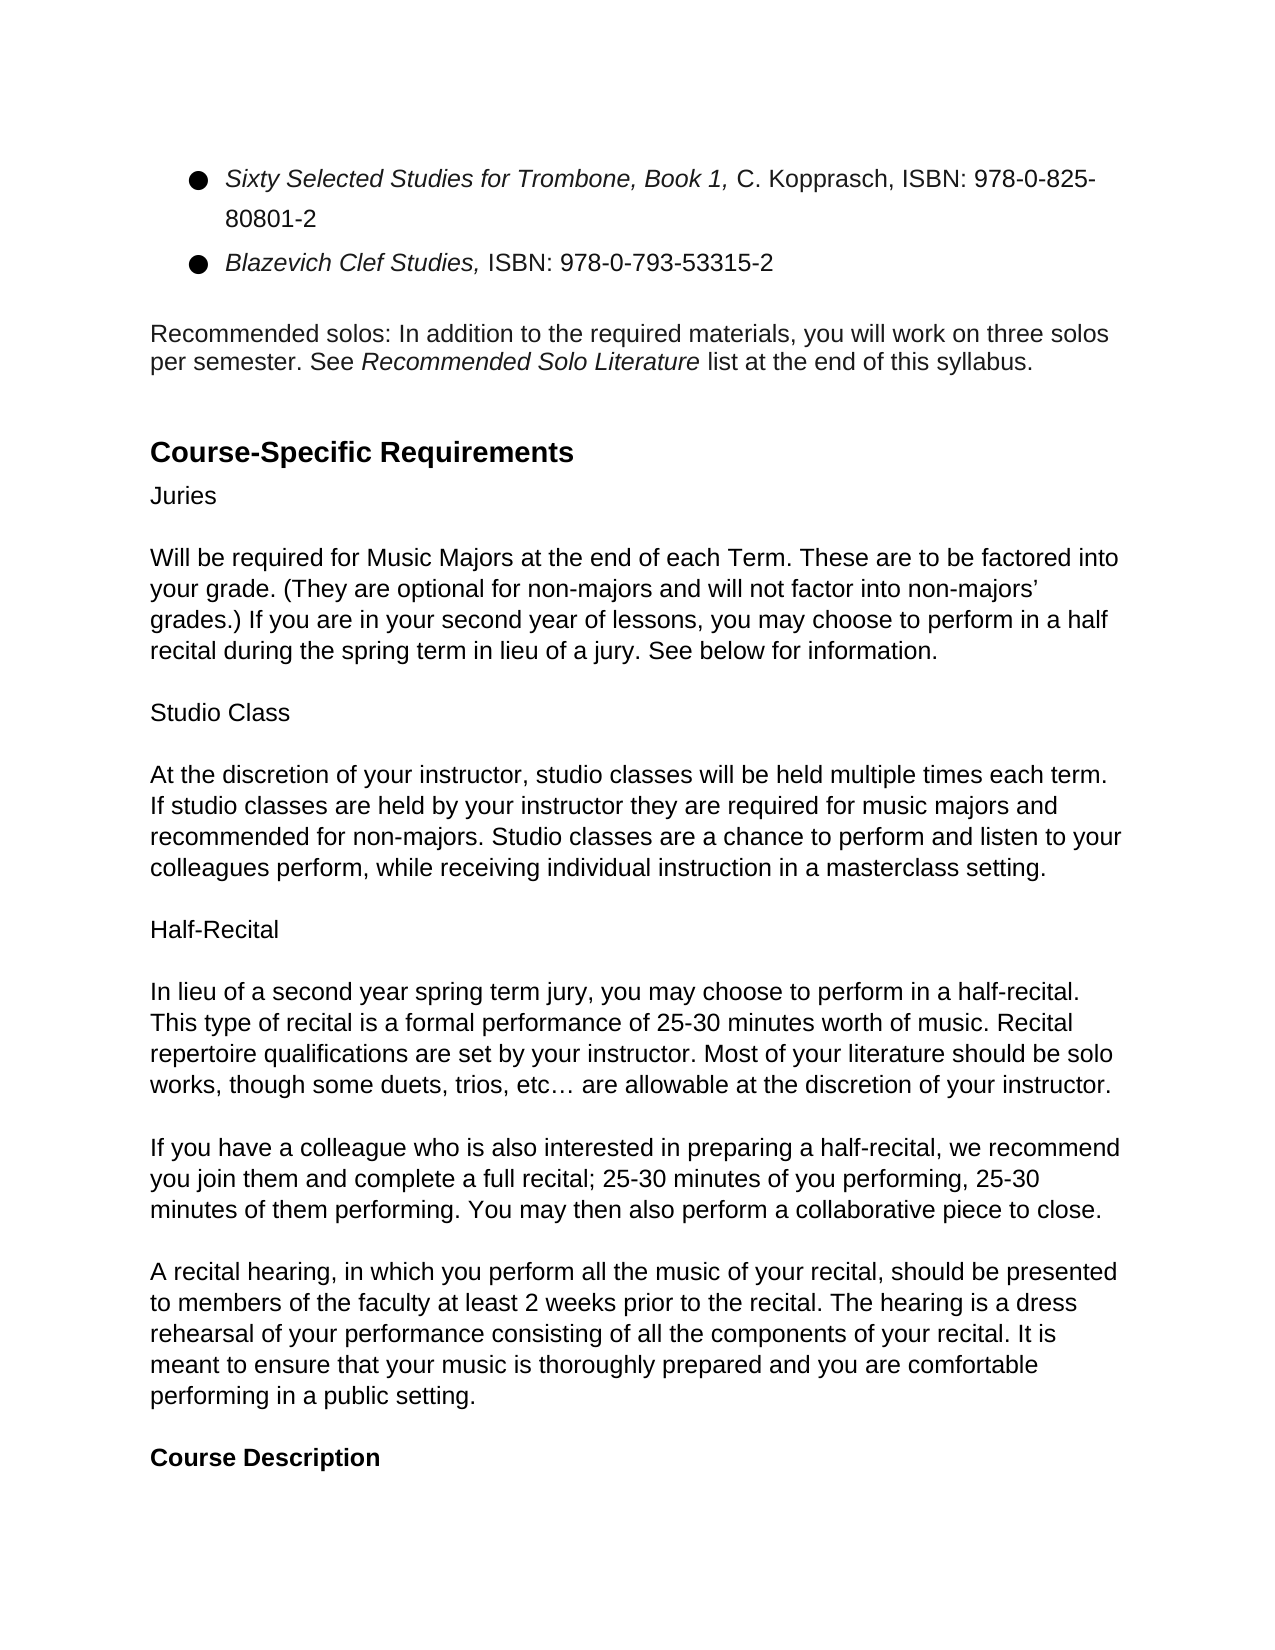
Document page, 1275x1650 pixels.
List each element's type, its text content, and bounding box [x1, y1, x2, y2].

text Half-Recital [150, 915, 1125, 944]
text Will be required for Music Majors at the end of each Term. These are to be factored into your grade. (They are optional for non-majors and will not factor into non-majors’ grades.) If you are in your second year of lessons, you may choose to perform in a half recital during the spring term in lieu of a jury. See below for information. [150, 543, 1125, 665]
text At the discretion of your instructor, studio classes will be held multiple times each term. If studio classes are held by your instructor they are required for music majors and recommended for non-majors. Studio classes are a chance to perform and listen to your colleagues perform, while receiving individual instruction in a masterclass setting. [150, 729, 1125, 882]
text Juries [150, 481, 1125, 509]
list Sixty Selected Studies for Trombone, Book 1, C. Kopprasch, ISBN: 978-0-825-80801-2 [187, 150, 1125, 232]
text In lieu of a second year spring term jury, you may choose to perform in a half-recital. This type of recital is a formal performance of 25-30 minutes worth of music. Recital repertoire qualifications are set by your instructor. Most of your literature should be solo works, though some duets, trios, etc… are allowable at the discretion of your instructor. [150, 977, 1125, 1099]
subtitle Course-Specific Requirements [150, 435, 1125, 468]
list Blazevich Clef Studies, ISBN: 978-0-793-53315-2 [187, 234, 1125, 286]
text Studio Class [150, 698, 1125, 727]
subtitle Recommended solos: In addition to the required materials, you will work on three solos per semester. See Recommended Solo Literature list at the end of this syllabus. [150, 319, 1125, 376]
text If you have a colleague who is also interested in preparing a half-recital, we recommend you join them and complete a full recital; 25-30 minutes of you performing, 25-30 minutes of them performing. You may then also perform a collaborative piece to close. [150, 1133, 1125, 1223]
text Course Description [150, 1443, 1125, 1472]
text A recital hearing, in which you perform all the music of your recital, should be presented to members of the faculty at least 2 weeks prior to the recital. The hearing is a dress rehearsal of your performance consisting of all the components of your recital. It is meant to ensure that your music is thoroughly prepared and you are comfortable performing in a public setting. [150, 1257, 1125, 1410]
